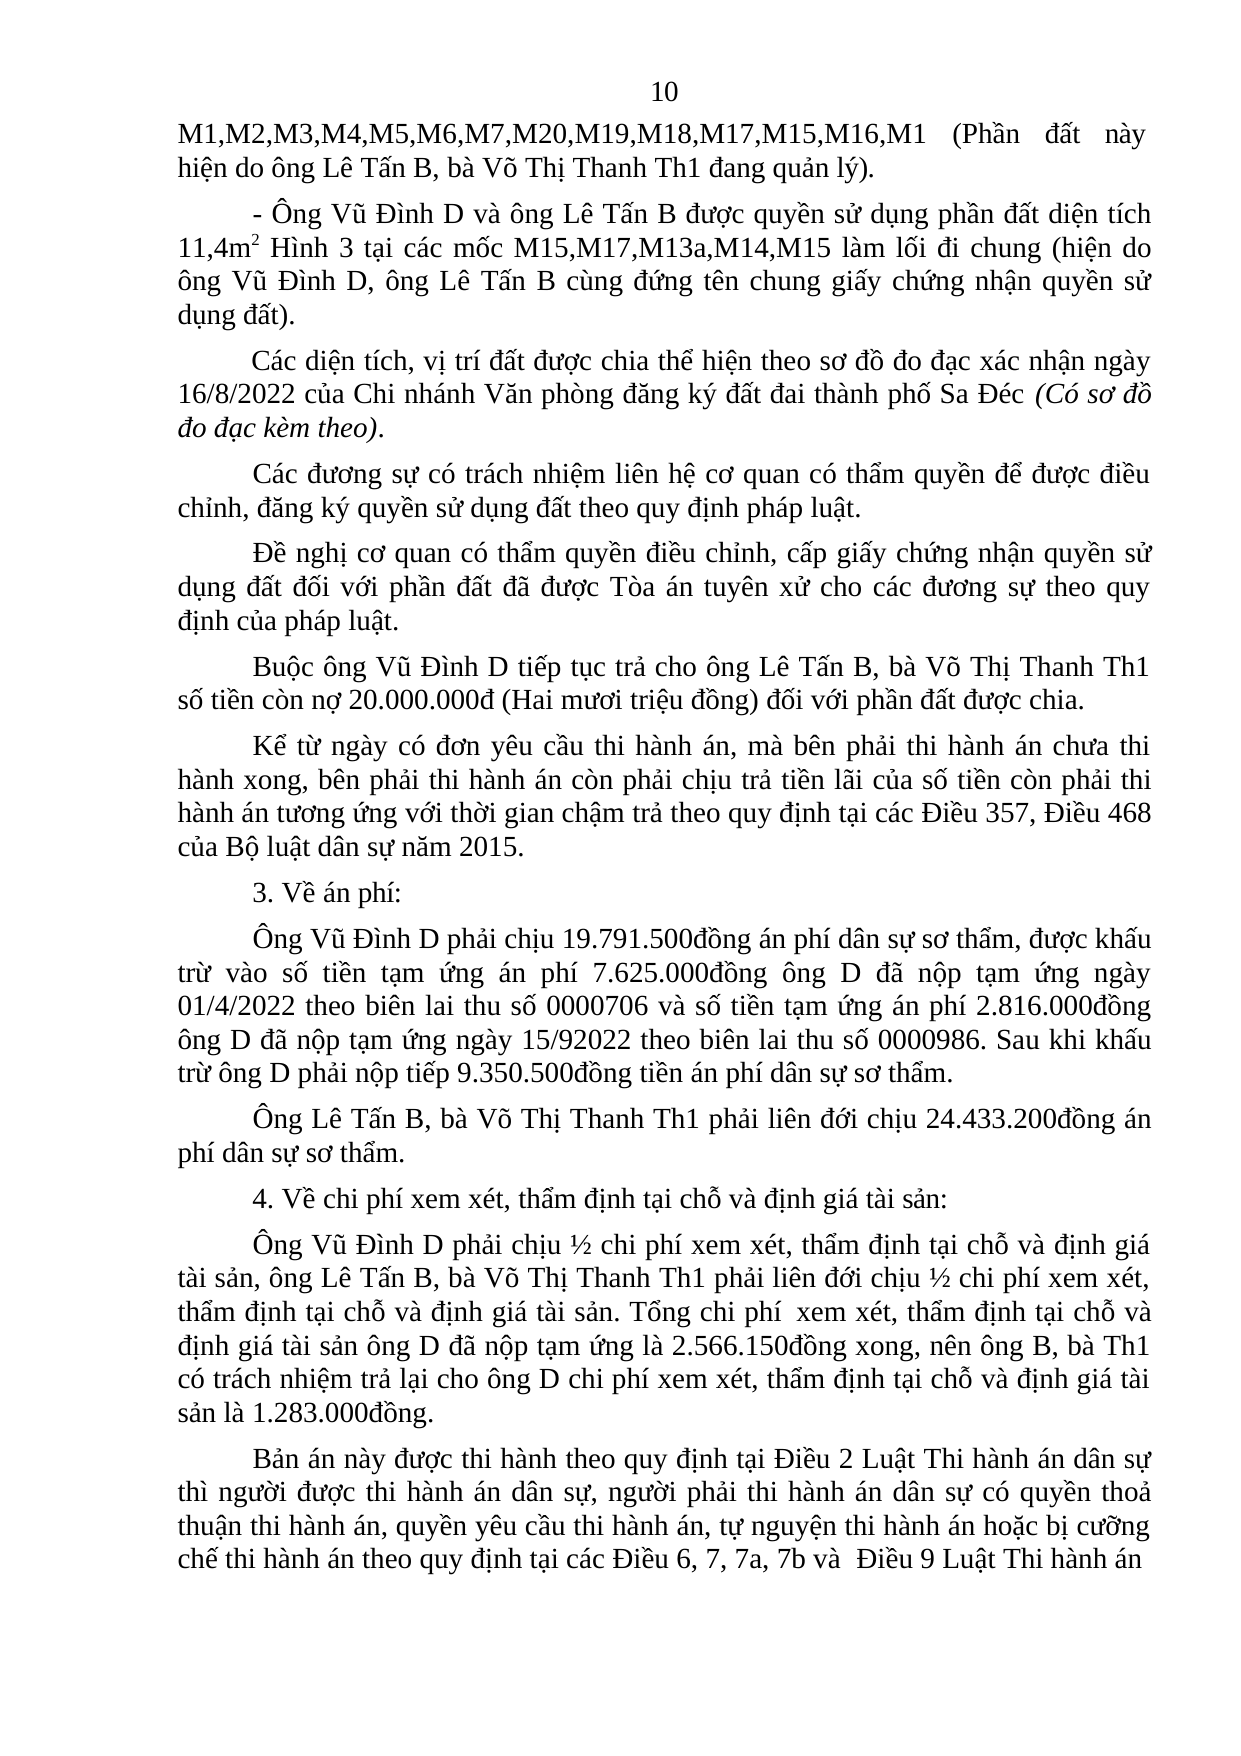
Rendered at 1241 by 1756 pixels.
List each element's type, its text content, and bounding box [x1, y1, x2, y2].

text Kể từ ngày có đơn yêu cầu thi hành án, mà bên phải thi hành án chưa thi hành xong, bên phải thi hành án còn phải chịu trả tiền lãi của số tiền còn phải thi hành án tương ứng với thời gian chậm trả theo quy định tại các Điều 357, Điều 468 của Bộ luật dân sự năm 2015. [177, 728, 1153, 863]
text Buộc ông Vũ Đình D tiếp tục trả cho ông Lê Tấn B, bà Võ Thị Thanh Th1 số tiền còn nợ 20.000.000đ (Hai mươi triệu đồng) đối với phần đất được chia. [177, 649, 1152, 716]
list Ông Vũ Đình D và ông Lê Tấn B được quyền sử dụng phần đất diện tích 11,4m2 Hình 3 tại các mốc M15,M17,M13a,M14,M15 làm lối đi chung (hiện do ông Vũ Đình D, ông Lê Tấn B cùng đứng tên chung giấy chứng nhận quyền sử dụng đất). [177, 196, 1152, 331]
text Các diện tích, vị trí đất được chia thể hiện theo sơ đồ đo đạc xác nhận ngày 16/8/2022 của Chi nhánh Văn phòng đăng ký đất đai thành phố Sa Đéc (Có sơ đồ đo đạc kèm theo). [177, 343, 1152, 443]
text Ông Lê Tấn B, bà Võ Thị Thanh Th1 phải liên đới chịu 24.433.200đồng án phí dân sự sơ thẩm. [177, 1102, 1152, 1169]
text M1,M2,M3,M4,M5,M6,M7,M20,M19,M18,M17,M15,M16,M1 (Phần đất này [177, 117, 1165, 150]
text Các đương sự có trách nhiệm liên hệ cơ quan có thẩm quyền để được điều chỉnh, đăng ký quyền sử dụng đất theo quy định pháp luật. [177, 456, 1151, 523]
text Bản án này được thi hành theo quy định tại Điều 2 Luật Thi hành án dân sự thì người được thi hành án dân sự, người phải thi hành án dân sự có quyền thoả thuận thi hành án, quyền yêu cầu thi hành án, tự nguyện thi hành án hoặc bị cưỡng chế thi hành án theo quy định tại các Điều 6, 7, 7a, 7b và Điều 9 Luật Thi hành án [177, 1441, 1153, 1575]
text Ông Vũ Đình D phải chịu 19.791.500đồng án phí dân sự sơ thẩm, được khấu trừ vào số tiền tạm ứng án phí 7.625.000đồng ông D đã nộp tạm ứng ngày 01/4/2022 theo biên lai thu số 0000706 và số tiền tạm ứng án phí 2.816.000đồng ông D đã nộp tạm ứng ngày 15/92022 theo biên lai thu số 0000986. Sau khi khấu trừ ông D phải nộp tiếp 9.350.500đồng tiền án phí dân sự sơ thẩm. [177, 921, 1152, 1089]
list Về án phí: [252, 875, 1165, 909]
text Ông Vũ Đình D phải chịu ½ chi phí xem xét, thẩm định tại chỗ và định giá tài sản, ông Lê Tấn B, bà Võ Thị Thanh Th1 phải liên đới chịu ½ chi phí xem xét, thẩm định tại chỗ và định giá tài sản. Tổng chi phí xem xét, thẩm định tại chỗ và định giá tài sản ông D đã nộp tạm ứng là 2.566.150đồng xong, nên ông B, bà Th1 có trách nhiệm trả lại cho ông D chi phí xem xét, thẩm định tại chỗ và định giá tài sản là 1.283.000đồng. [177, 1227, 1152, 1428]
text Đề nghị cơ quan có thẩm quyền điều chỉnh, cấp giấy chứng nhận quyền sử dụng đất đối với phần đất đã được Tòa án tuyên xử cho các đương sự theo quy định của pháp luật. [177, 536, 1152, 636]
list Về chi phí xem xét, thẩm định tại chỗ và định giá tài sản: [252, 1181, 1165, 1214]
text hiện do ông Lê Tấn B, bà Võ Thị Thanh Th1 đang quản lý). [177, 150, 1165, 184]
